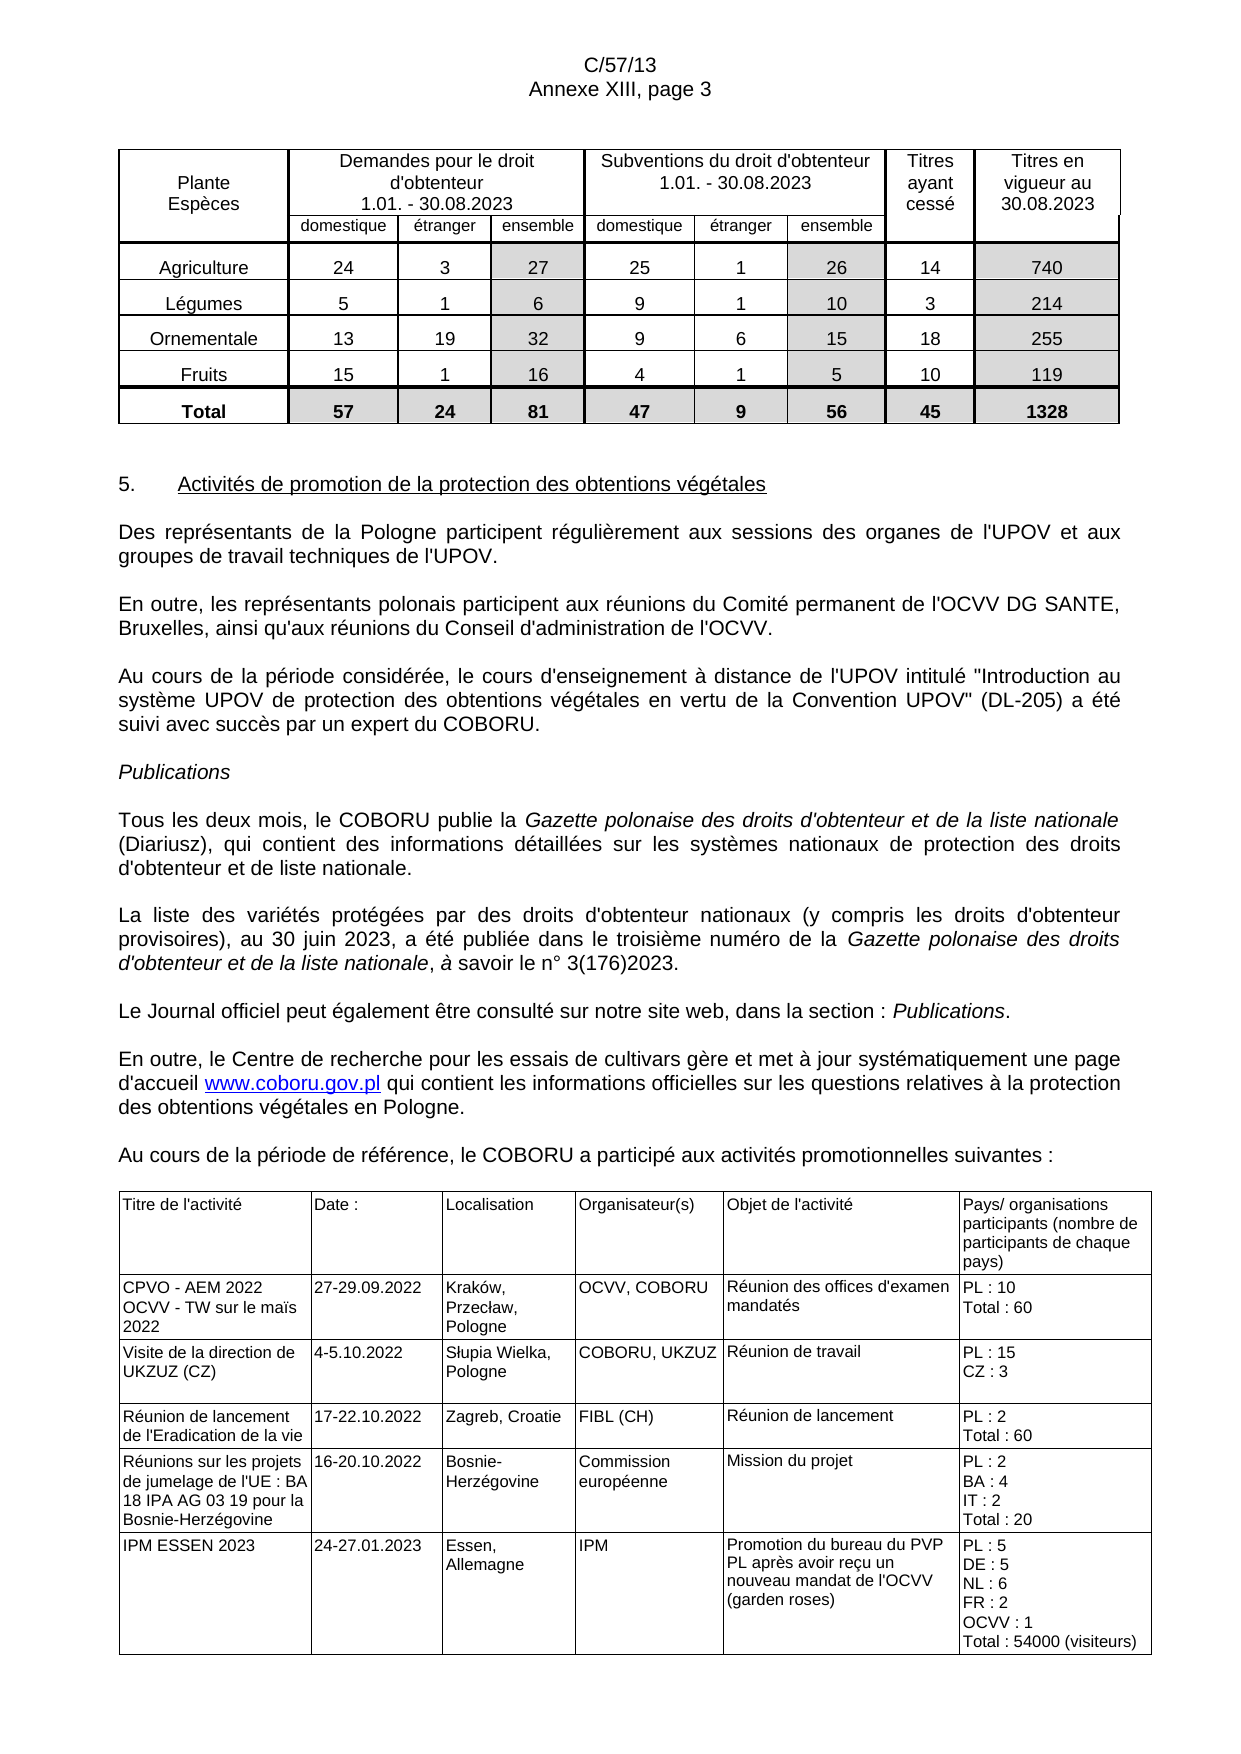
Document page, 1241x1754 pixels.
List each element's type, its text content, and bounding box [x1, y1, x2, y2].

table_header Date : [312, 1192, 442, 1274]
table_cell Zagreb, Croatie [443, 1404, 575, 1448]
table_cell 255 [976, 316, 1118, 350]
table_cell Total [120, 389, 287, 422]
table_cell 4-5.10.2022 [312, 1340, 442, 1403]
table_header Titre de l'activité [120, 1192, 311, 1274]
table_cell Mission du projet [724, 1449, 959, 1532]
table_cell 6 [695, 316, 787, 350]
table_cell étranger [399, 216, 490, 241]
text La liste des variétés protégées par des droits d'obtenteur nationaux (y compris les droits d'obtenteur provisoires), au 30 juin 2023, a été publiée dans le troisième numéro de la Gazette polonaise des droits d'obtenteur et de la liste nationale, à savoir le n° 3(176)2023. [118, 903, 1122, 975]
table_cell 1328 [976, 389, 1118, 422]
table_cell 16-20.10.2022 [312, 1449, 442, 1532]
table_cell 14 [887, 244, 973, 278]
table_header Titres en vigueur au 30.08.2023 [976, 150, 1120, 215]
table_cell domestique [586, 216, 694, 241]
table_cell 17-22.10.2022 [312, 1404, 442, 1448]
table_cell 1 [399, 351, 490, 385]
table_cell 740 [976, 244, 1118, 278]
table_cell Réunion de lancement de l'Eradication de la vie [120, 1404, 311, 1448]
table_cell Bosnie-Herzégovine [443, 1449, 575, 1532]
table_cell Réunion de travail [724, 1340, 959, 1403]
table_header Titres ayant cessé [887, 150, 973, 215]
text Tous les deux mois, le COBORU publie la Gazette polonaise des droits d'obtenteur et de la liste nationale (Diariusz), qui contient des informations détaillées sur les systèmes nationaux de protection des droits d'obtenteur et de liste nationale. [118, 807, 1122, 879]
table_cell [120, 215, 287, 241]
table_cell Commission européenne [576, 1449, 723, 1532]
table_cell OCVV, COBORU [576, 1275, 723, 1339]
table_cell IPM ESSEN 2023 [120, 1533, 311, 1654]
table_cell PL : 5 DE : 5 NL : 6 FR : 2 OCVV : 1 Total : 54000 (visiteurs) [960, 1533, 1151, 1654]
table_cell 47 [586, 389, 694, 422]
table_cell 57 [290, 389, 397, 422]
table_cell 6 [492, 280, 583, 314]
table_header Demandes pour le droit d'obtenteur 1.01. - 30.08.2023 [290, 150, 583, 215]
table_header Subventions du droit d'obtenteur 1.01. - 30.08.2023 [586, 150, 884, 215]
table_cell 10 [788, 280, 884, 314]
text Des représentants de la Pologne participent régulièrement aux sessions des organes de l'UPOV et aux groupes de travail techniques de l'UPOV. [118, 520, 1122, 568]
table_cell Promotion du bureau du PVP PL après avoir reçu un nouveau mandat de l'OCVV (garden roses) [724, 1533, 959, 1654]
table_cell étranger [695, 216, 787, 241]
table_cell 15 [290, 351, 397, 385]
table_cell 32 [492, 316, 583, 350]
table_cell ensemble [492, 216, 583, 241]
table_cell 27-29.09.2022 [312, 1275, 442, 1339]
table_cell PL : 2 Total : 60 [960, 1404, 1151, 1448]
table_cell 9 [586, 280, 694, 314]
text Le Journal officiel peut également être consulté sur notre site web, dans la section : Publications. [118, 999, 1122, 1023]
table_cell PL : 10 Total : 60 [960, 1275, 1151, 1339]
table_cell 214 [976, 280, 1118, 314]
table_cell Visite de la direction de UKZUZ (CZ) [120, 1340, 311, 1403]
table_cell 1 [695, 244, 787, 278]
table_cell 13 [290, 316, 397, 350]
text Au cours de la période considérée, le cours d'enseignement à distance de l'UPOV intitulé "Introduction au système UPOV de protection des obtentions végétales en vertu de la Convention UPOV" (DL-205) a été suivi avec succès par un expert du COBORU. [118, 664, 1122, 736]
table_cell 1 [695, 280, 787, 314]
table_cell 19 [399, 316, 490, 350]
table_cell Kraków, Przecław, Pologne [443, 1275, 575, 1339]
table_cell Fruits [120, 351, 287, 385]
text En outre, le Centre de recherche pour les essais de cultivars gère et met à jour systématiquement une page d'accueil www.coboru.gov.pl qui contient les informations officielles sur les questions relatives à la protection des obtentions végétales en Pologne. [118, 1047, 1122, 1119]
table_cell 1 [399, 280, 490, 314]
text En outre, les représentants polonais participent aux réunions du Comité permanent de l'OCVV DG SANTE, Bruxelles, ainsi qu'aux réunions du Conseil d'administration de l'OCVV. [118, 592, 1122, 640]
table_cell 25 [586, 244, 694, 278]
table_header Organisateur(s) [576, 1192, 723, 1274]
table_cell domestique [290, 216, 397, 241]
table_cell 4 [586, 351, 694, 385]
table_cell 81 [492, 389, 583, 422]
table_cell 45 [887, 389, 973, 422]
table_cell COBORU, UKZUZ [576, 1340, 723, 1403]
table_cell 5 [290, 280, 397, 314]
table_cell Réunion des offices d'examen mandatés [724, 1275, 959, 1339]
table_cell 3 [399, 244, 490, 278]
table_cell Ornementale [120, 316, 287, 350]
text Publications [118, 759, 1122, 783]
table_header Objet de l'activité [724, 1192, 959, 1274]
table_cell Légumes [120, 280, 287, 314]
table_cell 18 [887, 316, 973, 350]
table_cell 56 [788, 389, 884, 422]
table_cell 9 [586, 316, 694, 350]
table_cell [976, 215, 1118, 241]
table_cell 24 [290, 244, 397, 278]
table_cell ensemble [788, 216, 884, 241]
table_cell 27 [492, 244, 583, 278]
text Au cours de la période de référence, le COBORU a participé aux activités promotionnelles suivantes : [118, 1143, 1122, 1167]
table_cell 16 [492, 351, 583, 385]
table_cell Réunions sur les projets de jumelage de l'UE : BA 18 IPA AG 03 19 pour la Bosnie-Herzégovine [120, 1449, 311, 1532]
table_cell 10 [887, 351, 973, 385]
table_cell PL : 2 BA : 4 IT : 2 Total : 20 [960, 1449, 1151, 1532]
table_cell 1 [695, 351, 787, 385]
table_cell FIBL (CH) [576, 1404, 723, 1448]
table_cell 5 [788, 351, 884, 385]
table_header Localisation [443, 1192, 575, 1274]
table_cell 26 [788, 244, 884, 278]
table_cell Słupia Wielka, Pologne [443, 1340, 575, 1403]
table_cell IPM [576, 1533, 723, 1654]
table_cell 3 [887, 280, 973, 314]
table_cell 24 [399, 389, 490, 422]
table_cell [887, 215, 973, 241]
table_cell Essen, Allemagne [443, 1533, 575, 1654]
text 5. Activités de promotion de la protection des obtentions végétales [118, 472, 1122, 496]
table_cell 24-27.01.2023 [312, 1533, 442, 1654]
table_header Plante Espèces [120, 150, 287, 215]
table_cell 119 [976, 351, 1118, 385]
table_header Pays/ organisations participants (nombre de participants de chaque pays) [960, 1192, 1151, 1274]
table_cell Agriculture [120, 244, 287, 278]
table_cell Réunion de lancement [724, 1404, 959, 1448]
table_cell 15 [788, 316, 884, 350]
table_cell PL : 15 CZ : 3 [960, 1340, 1151, 1403]
table_cell 9 [695, 389, 787, 422]
table_cell CPVO - AEM 2022 OCVV - TW sur le maïs 2022 [120, 1275, 311, 1339]
